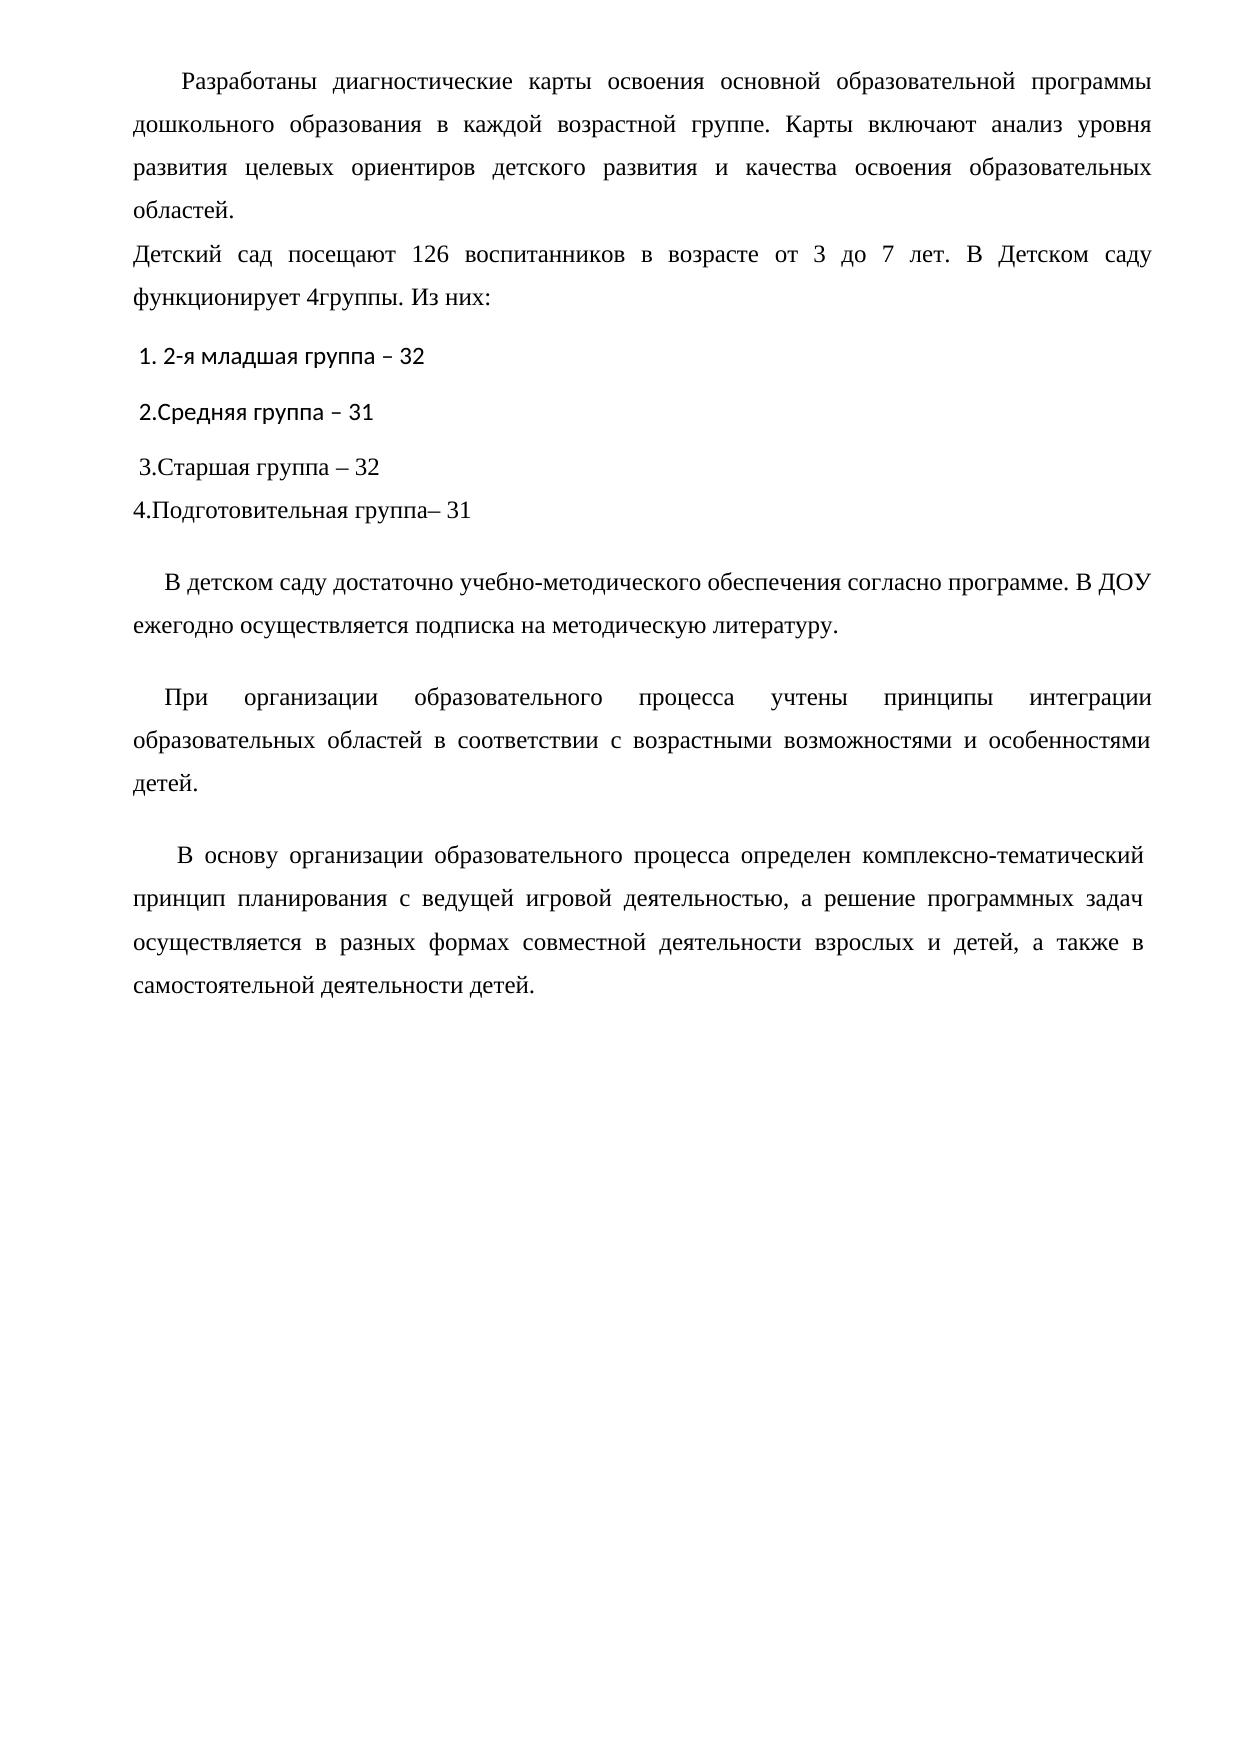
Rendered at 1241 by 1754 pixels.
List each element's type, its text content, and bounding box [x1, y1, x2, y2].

text В основу организации образовательного процесса определен комплексно-тематический принцип планирования с ведущей игровой деятельностью, а решение программных задач осуществляется в разных формах совместной деятельности взрослых и детей, а также в самостоятельной деятельности детей. [133, 840, 1144, 998]
text 4.Подготовительная группа– 31 [133, 495, 1194, 523]
text 2.Средняя группа – 31 [133, 396, 1194, 426]
text Разработаны диагностические карты освоения основной образовательной программы дошкольного образования в каждой возрастной группе. Карты включают анализ уровня развития целевых ориентиров детского развития и качества освоения образовательных областей. [133, 66, 1152, 224]
text При организации образовательного процесса учтены принципы интеграции образовательных областей в соответствии с возрастными возможностями и особенностями детей. [133, 682, 1152, 797]
text 1. 2-я младшая группа – 32 [48, 340, 1194, 371]
text 3.Старшая группа – 32 [48, 452, 1194, 481]
text В детском саду достаточно учебно-методического обеспечения согласно программе. В ДОУ ежегодно осуществляется подписка на методическую литературу. [133, 567, 1152, 638]
text Детский сад посещают 126 воспитанников в возрасте от 3 до 7 лет. В Детском саду функционирует 4группы. Из них: [133, 239, 1152, 311]
